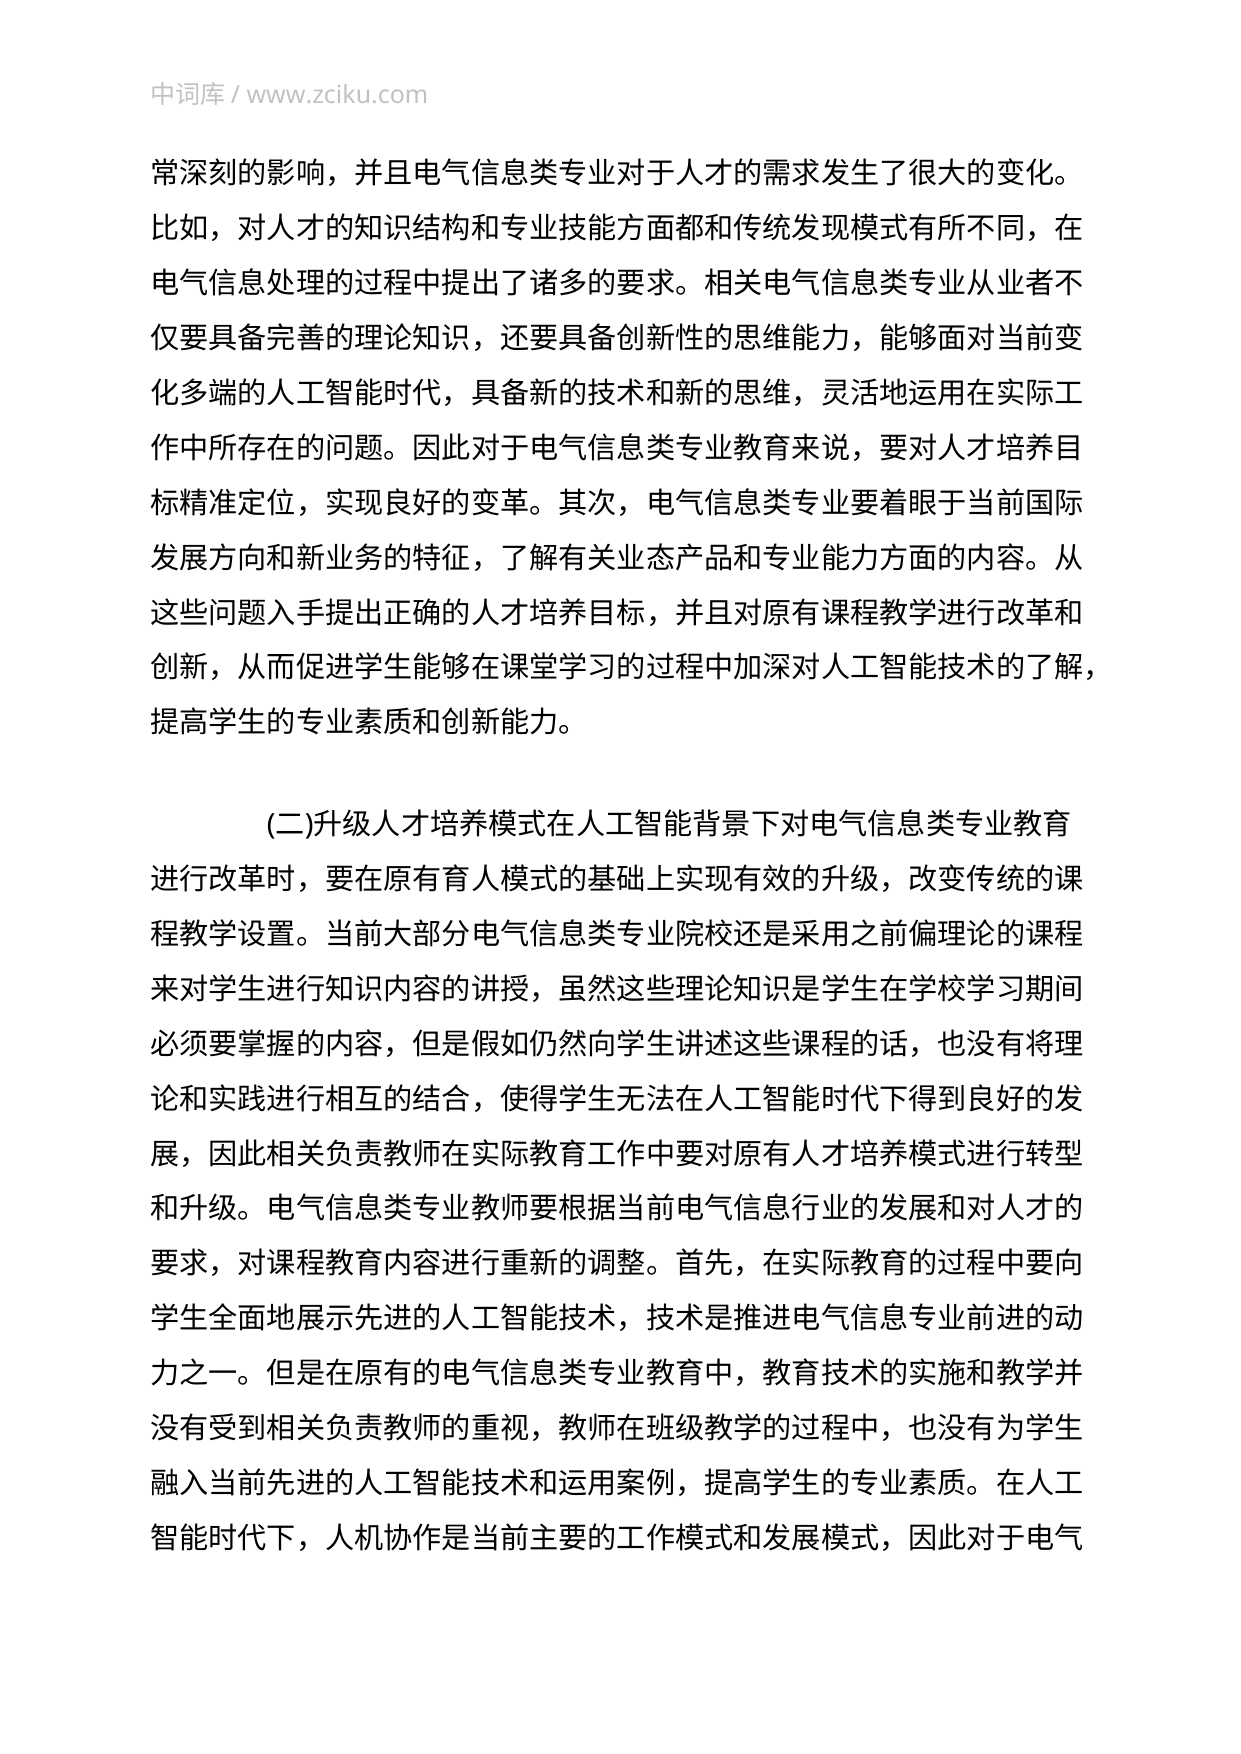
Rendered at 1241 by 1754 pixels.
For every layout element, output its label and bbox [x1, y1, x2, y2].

text [150, 801, 1090, 1557]
text [150, 150, 1090, 741]
